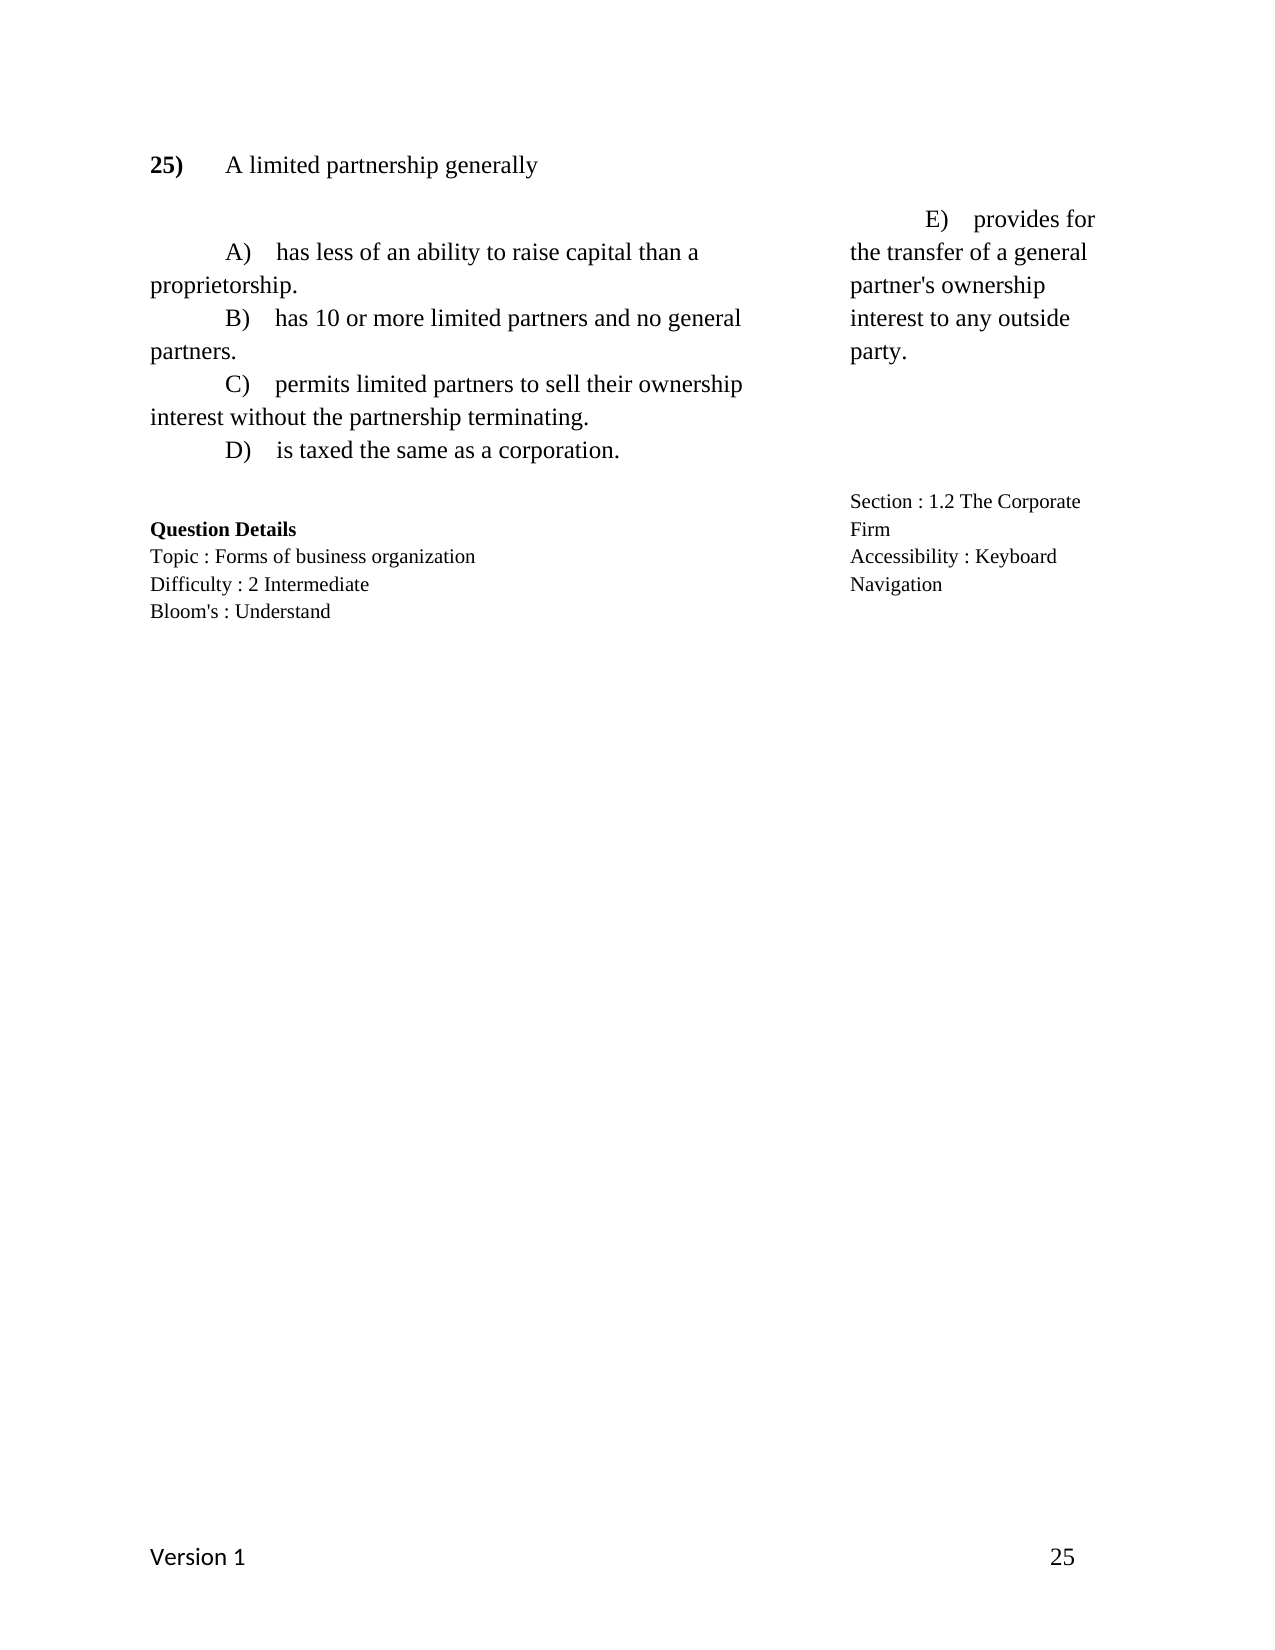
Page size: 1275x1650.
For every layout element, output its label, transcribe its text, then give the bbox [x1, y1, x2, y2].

text Question Details Topic : Forms of business organization Difficulty : 2 Intermediate Bloom's : Understand Section : 1.2 The Corporate Firm Accessibility : Keyboard Navigation [850, 489, 1125, 596]
text A) has less of an ability to raise capital than a proprietorship. B) has 10 or more limited partners and no general partners. C) permits limited partners to sell their ownership interest without the partnership terminating. D) is taxed the same as a corporation. E) provides for the transfer of a general partner's ownership interest to any outside party. [850, 204, 1125, 398]
text Question Details Topic : Forms of business organization Difficulty : 2 Intermediate Bloom's : Understand Section : 1.2 The Corporate Firm Accessibility : Keyboard Navigation [150, 489, 775, 623]
text 25) A limited partnership generally [150, 150, 775, 179]
text A) has less of an ability to raise capital than a proprietorship. B) has 10 or more limited partners and no general partners. C) permits limited partners to sell their ownership interest without the partnership terminating. D) is taxed the same as a corporation. E) provides for the transfer of a general partner's ownership interest to any outside party. [150, 204, 775, 464]
